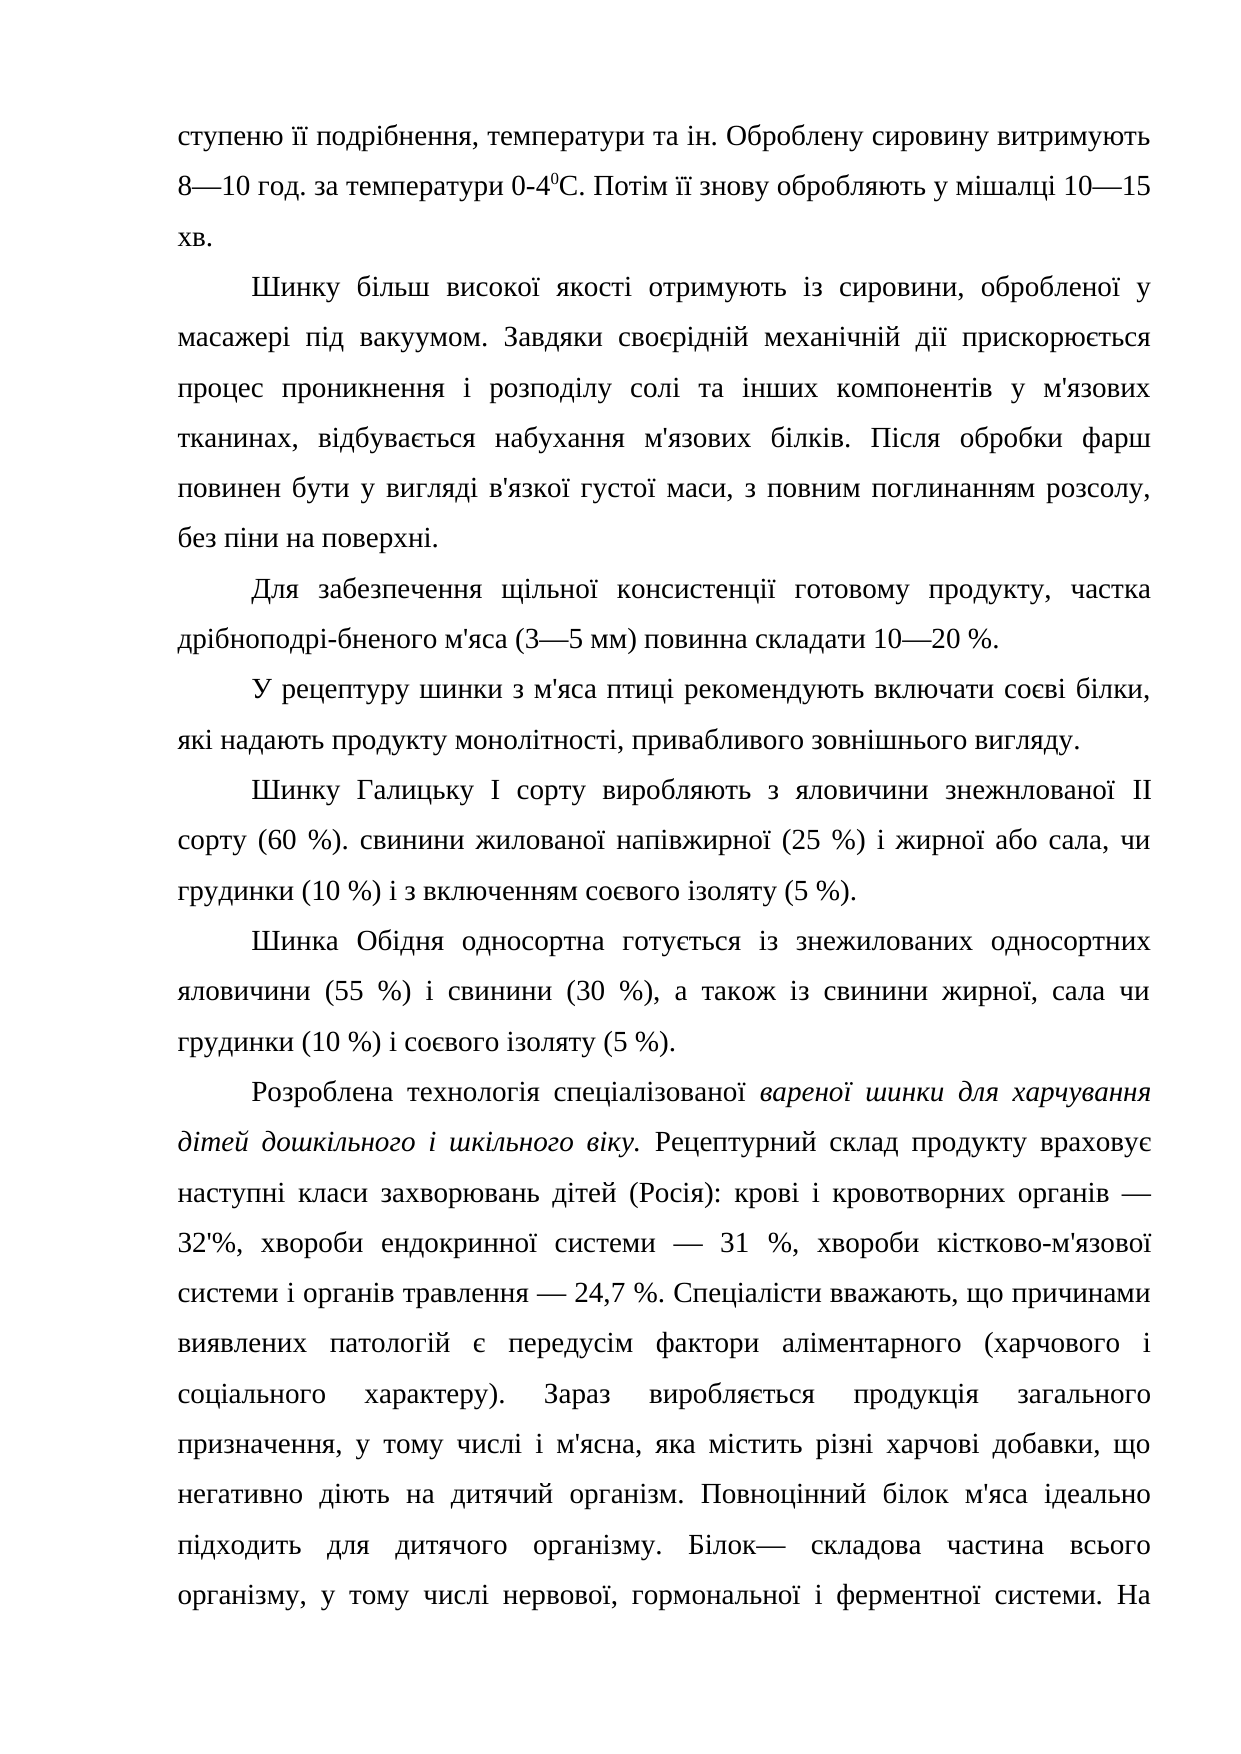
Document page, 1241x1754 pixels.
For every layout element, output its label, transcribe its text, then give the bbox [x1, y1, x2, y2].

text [177, 1074, 1152, 1611]
text У рецептуру шинки з м'яса птиці рекомендують включати соєві білки, які надають продукту монолітності, привабливого зовнішнього вигляду. [177, 672, 1152, 755]
text Шинка Обідня односортна готується із знежилованих односортних яловичини (55 %) і свинини (30 %), а також із свинини жирної, сала чи грудинки (10 %) і соєвого ізоляту (5 %). [177, 923, 1152, 1057]
text Для забезпечення щільної консистенції готовому продукту, частка дрібноподрі-бненого м'яса (3—5 мм) повинна складати 10—20 %. [177, 571, 1152, 655]
text Шинку Галицьку І сорту виробляють з яловичини знежнлованої II сорту (60 %). свинини жилованої напівжирної (25 %) і жирної або сала, чи грудинки (10 %) і з включенням соєвого ізоляту (5 %). [177, 772, 1152, 906]
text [177, 118, 1152, 252]
text Шинку більш високої якості отримують із сировини, обробленої у масажері під вакуумом. Завдяки своєрідній механічній дії прискорюється процес проникнення і розподілу солі та інших компонентів у м'язових тканинах, відбувається набухання м'язових білків. Після обробки фарш повинен бути у вигляді в'язкої густої маси, з повним поглинанням розсолу, без піни на поверхні. [177, 269, 1152, 554]
